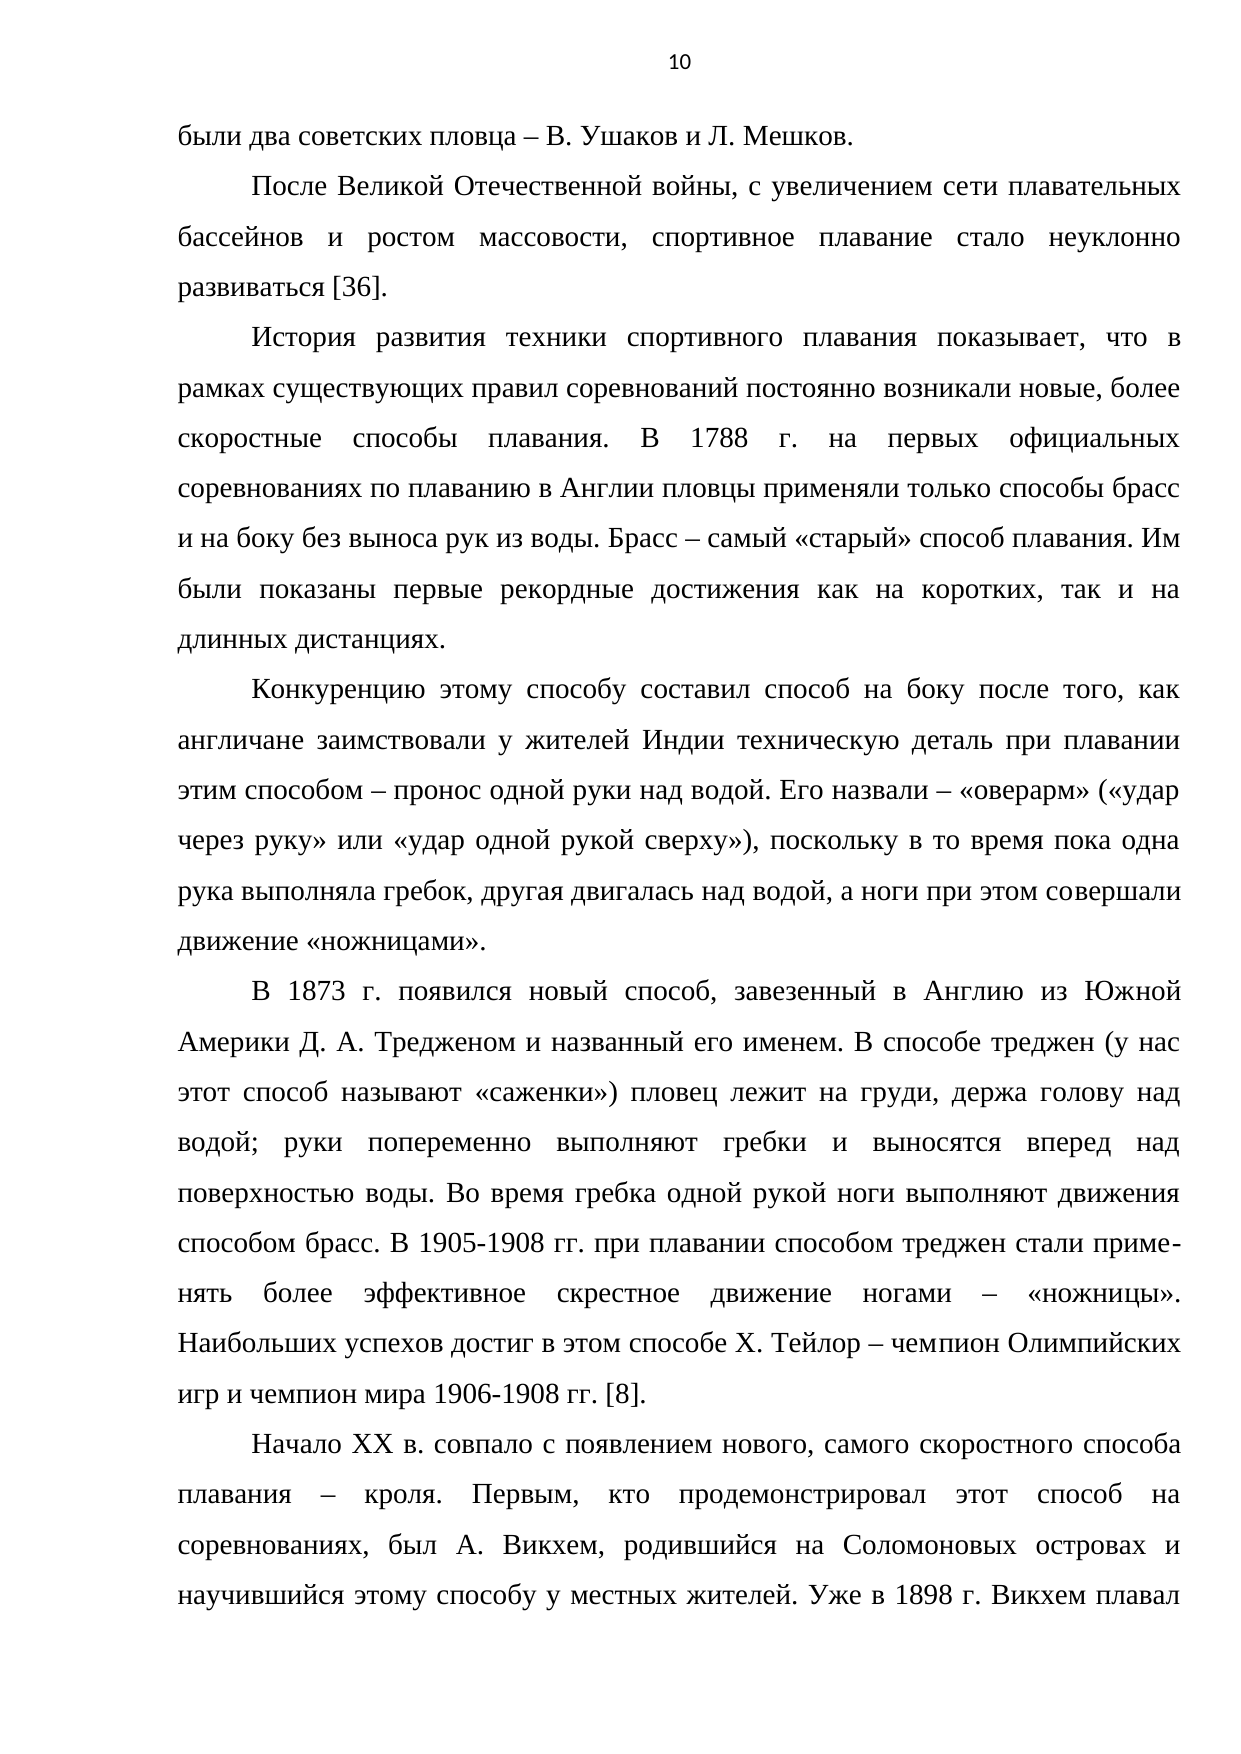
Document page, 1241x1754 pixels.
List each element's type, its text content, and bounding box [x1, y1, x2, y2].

text После Великой Отечественной войны, с увеличением сети плавательных бассейнов и ростом массовости, спортивное плавание стало неуклонно развиваться [36]. [177, 168, 1181, 303]
text Конкуренцию этому способу составил способ на боку после того, как англичане заимствовали у жителей Индии техническую деталь при плавании этим способом – пронос одной руки над водой. Его назвали – «оверарм» («удар через руку» или «удар одной рукой сверху»), поскольку в то время пока одна рука выполняла гребок, другая двигалась над водой, а ноги при этом совершали движение «ножницами». [177, 672, 1181, 957]
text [177, 118, 1181, 152]
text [177, 1426, 1181, 1611]
text В 1873 г. появился новый способ, завезенный в Англию из Южной Америки Д. А. Тредженом и названный его именем. В способе треджен (у нас этот способ называют «саженки») пловец лежит на груди, держа голову над водой; руки попеременно выполняют гребки и выносятся вперед над поверхностью воды. Во время гребка одной рукой ноги выполняют движения способом брасс. В 1905-1908 гг. при плавании способом треджен стали применять более эффективное скрестное движение ногами – «ножницы». Наибольших успехов достиг в этом способе X. Тейлор – чемпион Олимпийских игр и чемпион мира 1906-1908 гг. [8]. [177, 973, 1181, 1409]
text История развития техники спортивного плавания показывает, что в рамках существующих правил соревнований постоянно возникали новые, более скоростные способы плавания. В 1788 г. на первых официальных соревнованиях по плаванию в Англии пловцы применяли только способы брасс и на боку без выноса рук из воды. Брасс – самый «старый» способ плавания. Им были показаны первые рекордные достижения как на коротких, так и на длинных дистанциях. [177, 319, 1181, 655]
